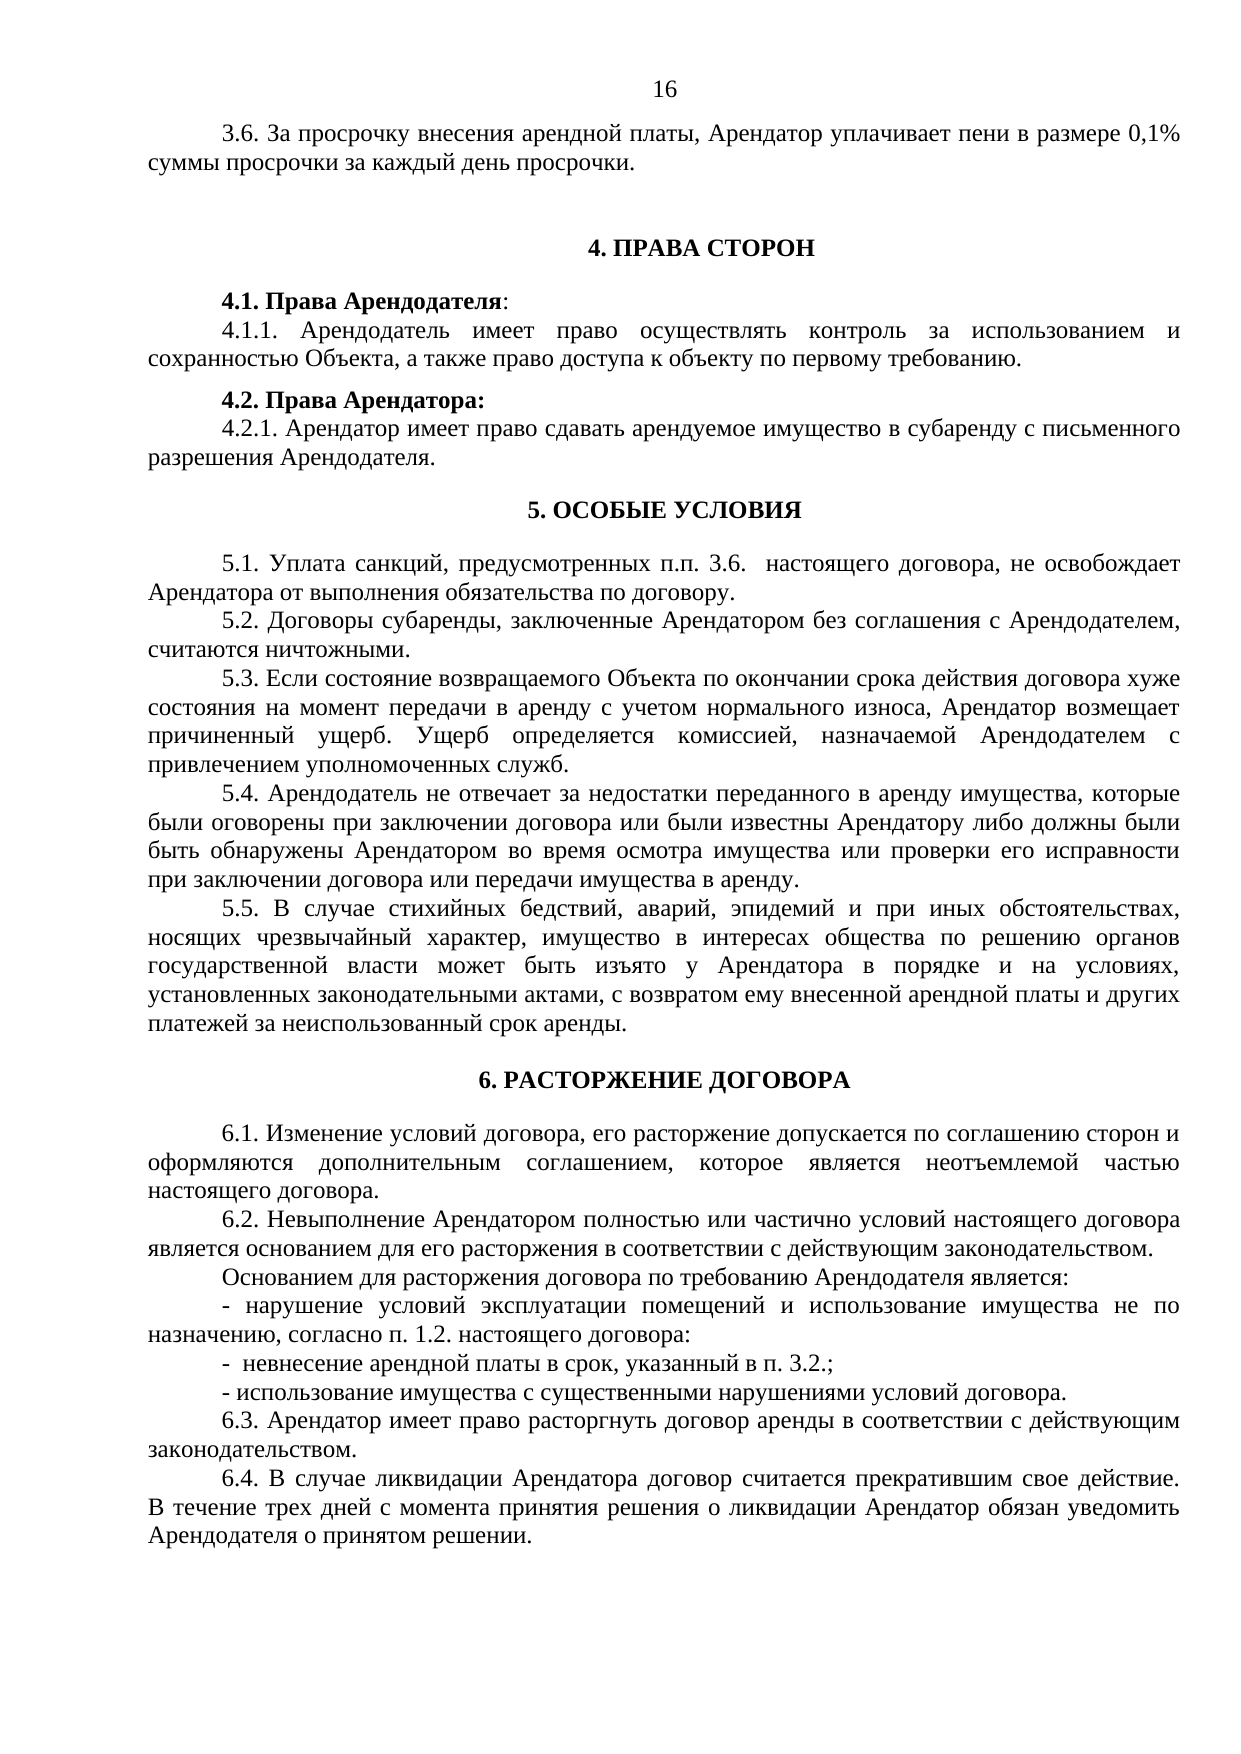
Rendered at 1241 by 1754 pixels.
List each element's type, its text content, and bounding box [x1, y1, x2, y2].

text 3.6. За просрочку внесения арендной платы, Арендатор уплачивает пени в размере 0,1% суммы просрочки за каждый день просрочки. [148, 118, 1181, 176]
text 6.4. В случае ликвидации Арендатора договор считается прекратившим свое действие. В течение трех дней с момента принятия решения о ликвидации Арендатор обязан уведомить Арендодателя о принятом решении. [148, 1463, 1181, 1549]
text Основанием для расторжения договора по требованию Арендодателя является: [148, 1262, 1181, 1291]
text 5.5. В случае стихийных бедствий, аварий, эпидемий и при иных обстоятельствах, носящих чрезвычайный характер, имущество в интересах общества по решению органов государственной власти может быть изъято у Арендатора в порядке и на условиях, установленных законодательными актами, с возвратом ему внесенной арендной платы и других платежей за неиспользованный срок аренды. [148, 893, 1181, 1037]
text 4.1.1. Арендодатель имеет право осуществлять контроль за использованием и сохранностью Объекта, а также право доступа к объекту по первому требованию. [148, 315, 1181, 372]
text 6.1. Изменение условий договора, его расторжение допускается по соглашению сторон и оформляются дополнительным соглашением, которое является неотъемлемой частью настоящего договора. [148, 1118, 1181, 1204]
text 6.3. Арендатор имеет право расторгнуть договор аренды в соответствии с действующим законодательством. [148, 1406, 1181, 1463]
text 5.2. Договоры субаренды, заключенные Арендатором без соглашения с Арендодателем, считаются ничтожными. [148, 605, 1181, 663]
text - невнесение арендной платы в срок, указанный в п. 3.2.; [222, 1348, 1181, 1377]
text 4.2.1. Арендатор имеет право сдавать арендуемое имущество в субаренду с письменного разрешения Арендодателя. [148, 413, 1181, 471]
text 4. ПРАВА СТОРОН [148, 233, 1181, 262]
text - использование имущества с существенными нарушениями условий договора. [222, 1377, 1181, 1406]
text 4.1. Права Арендодателя: [185, 286, 1181, 315]
text 5.1. Уплата санкций, предусмотренных п.п. 3.6. настоящего договора, не освобождает Арендатора от выполнения обязательства по договору. [148, 548, 1181, 605]
text - нарушение условий эксплуатации помещений и использование имущества не по назначению, согласно п. 1.2. настоящего договора: [148, 1291, 1181, 1348]
text 5.4. Арендодатель не отвечает за недостатки переданного в аренду имущества, которые были оговорены при заключении договора или были известны Арендатору либо должны были быть обнаружены Арендатором во время осмотра имущества или проверки его исправности при заключении договора или передачи имущества в аренду. [148, 778, 1181, 893]
text 5.3. Если состояние возвращаемого Объекта по окончании срока действия договора хуже состояния на момент передачи в аренду с учетом нормального износа, Арендатор возмещает причиненный ущерб. Ущерб определяется комиссией, назначаемой Арендодателем с привлечением уполномоченных служб. [148, 663, 1181, 778]
text 6. РАСТОРЖЕНИЕ ДОГОВОРА [148, 1065, 1181, 1094]
text 4.2. Права Арендатора: [185, 385, 1181, 413]
text 5. ОСОБЫЕ УСЛОВИЯ [148, 495, 1181, 524]
text 6.2. Невыполнение Арендатором полностью или частично условий настоящего договора является основанием для его расторжения в соответствии с действующим законодательством. [148, 1204, 1181, 1262]
